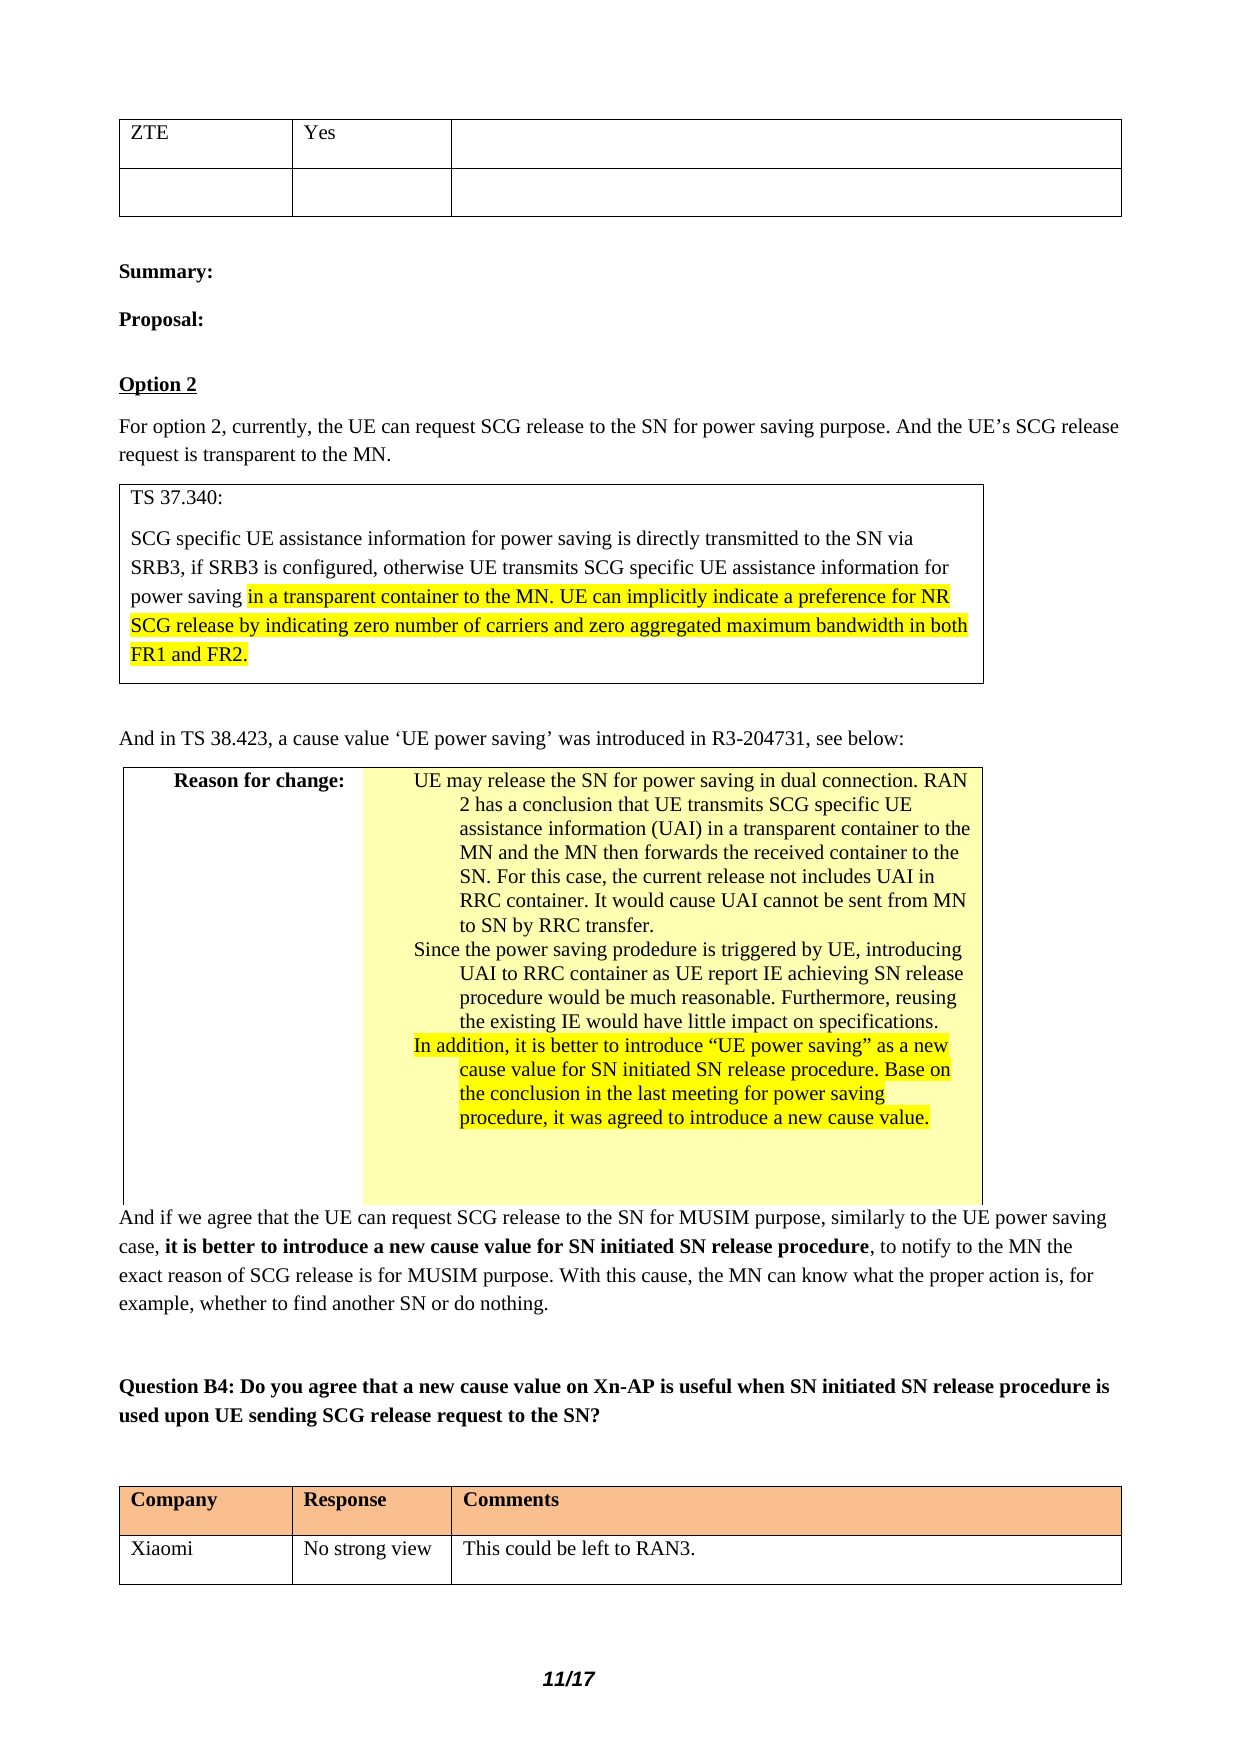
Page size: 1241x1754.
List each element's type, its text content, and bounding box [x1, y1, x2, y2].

table_cell Xiaomi [120, 1536, 292, 1584]
table_cell [120, 169, 292, 216]
text For option 2, currently, the UE can request SCG release to the SN for power saving purpose. And the UE’s SCG release request is transparent to the MN. [118, 413, 1122, 466]
text And in TS 38.423, a cause value ‘UE power saving’ was introduced in R3-204731, see below: [118, 726, 1122, 750]
table_header Comments [452, 1487, 1121, 1535]
text Summary: [118, 259, 1122, 283]
table_header Response [293, 1487, 451, 1535]
table_cell [452, 169, 1121, 216]
table_cell [293, 169, 451, 216]
table_cell No strong view [293, 1536, 451, 1584]
text Question B4: Do you agree that a new cause value on Xn-AP is useful when SN initiated SN release procedure is used upon UE sending SCG release request to the SN? [118, 1374, 1122, 1427]
table_cell ZTE [120, 120, 292, 168]
text Option 2 [118, 372, 1122, 396]
table_cell This could be left to RAN3. [452, 1536, 1121, 1584]
table_header Reason for change: [124, 768, 363, 1205]
table_cell [452, 120, 1121, 168]
text And if we agree that the UE can request SCG release to the SN for MUSIM purpose, similarly to the UE power saving case, it is better to introduce a new cause value for SN initiated SN release procedure, to notify to the MN the exact reason of SCG release is for MUSIM purpose. With this cause, the MN can know what the proper action is, for example, whether to find another SN or do nothing. [118, 1205, 1122, 1315]
table_header UE may release the SN for power saving in dual connection. RAN 2 has a conclusion that UE transmits SCG specific UE assistance information (UAI) in a transparent container to the MN and the MN then forwards the received container to the SN. For this case, the current release not includes UAI in RRC container. It would cause UAI cannot be sent from MN to SN by RRC transfer. Since the power saving prodedure is triggered by UE, introducing UAI to RRC container as UE report IE achieving SN release procedure would be much reasonable. Furthermore, reusing the existing IE would have little impact on specifications. In addition, it is better to introduce “UE power saving” as a new cause value for SN initiated SN release procedure. Base on the conclusion in the last meeting for power saving procedure, it was agreed to introduce a new cause value. [363, 768, 982, 1205]
text Proposal: [118, 307, 1122, 331]
table_header Company [120, 1487, 292, 1535]
table_cell Yes [293, 120, 451, 168]
table_header TS 37.340: SCG specific UE assistance information for power saving is directly transmitted to the SN via SRB3, if SRB3 is configured, otherwise UE transmits SCG specific UE assistance information for power saving in a transparent container to the MN. UE can implicitly indicate a preference for NR SCG release by indicating zero number of carriers and zero aggregated maximum bandwidth in both FR1 and FR2. [120, 485, 983, 683]
